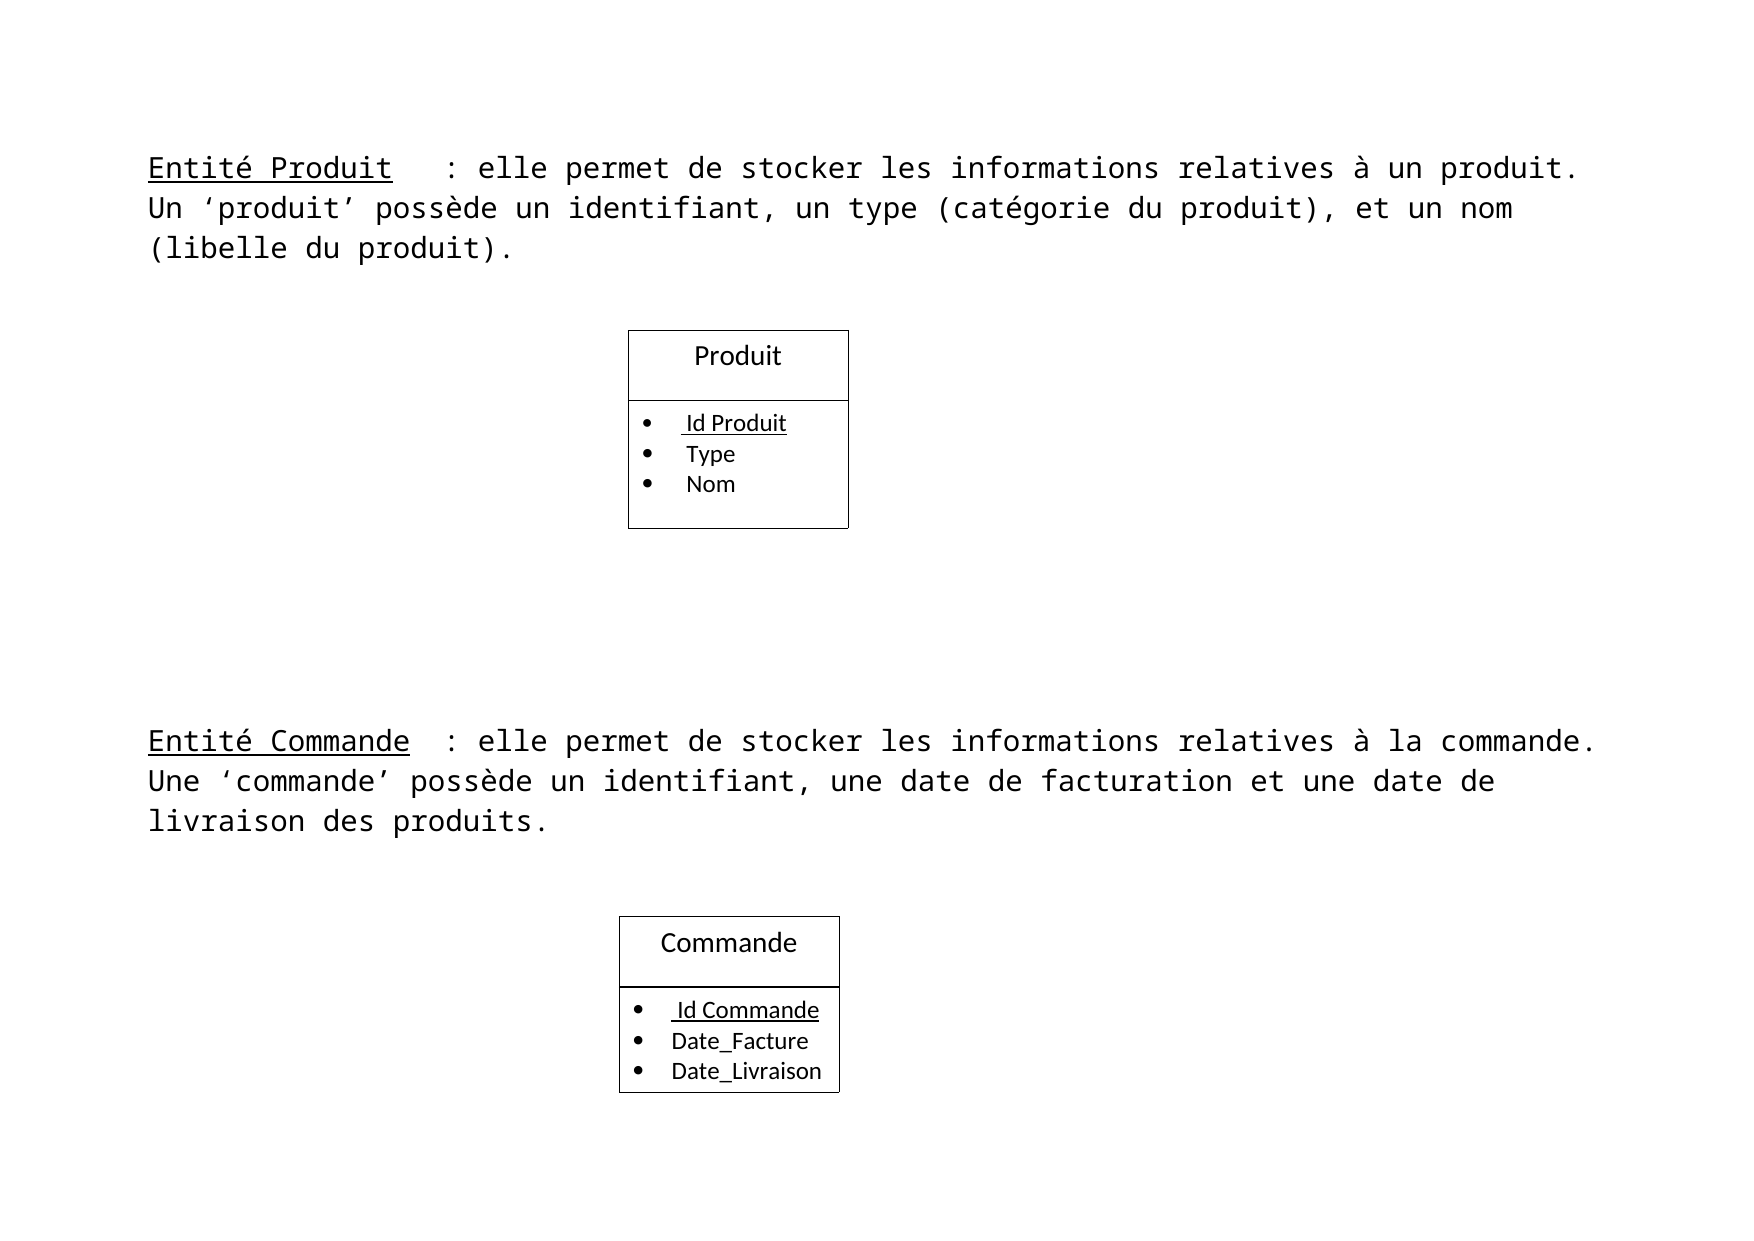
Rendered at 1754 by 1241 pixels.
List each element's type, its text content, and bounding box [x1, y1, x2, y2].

text Entité Produit : elle permet de stocker les informations relatives à un produit. Un ‘produit’ possède un identifiant, un type (catégorie du produit), et un nom (libelle du produit). [148, 148, 1606, 267]
text Entité Commande : elle permet de stocker les informations relatives à la commande. Une ‘commande’ possède un identifiant, une date de facturation et une date de livraison des produits. [148, 721, 1606, 840]
